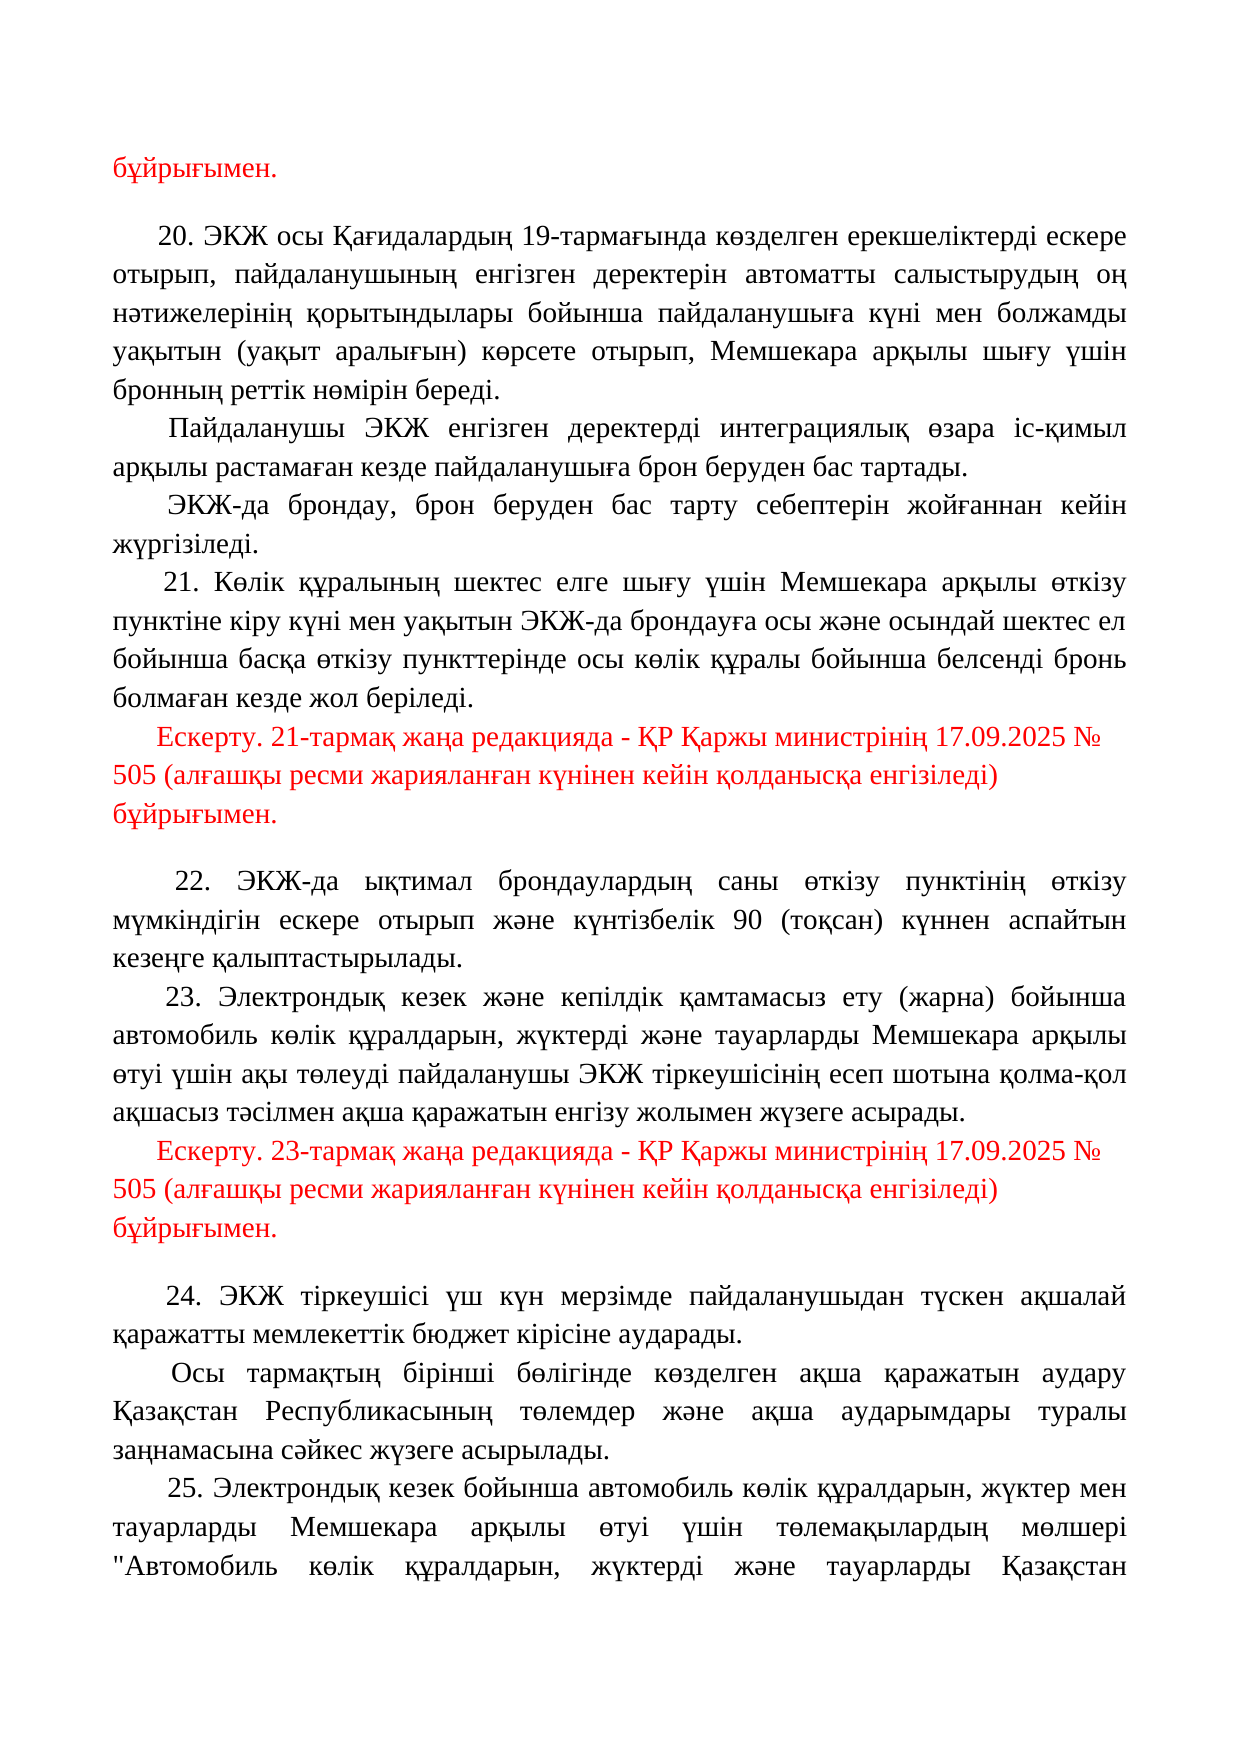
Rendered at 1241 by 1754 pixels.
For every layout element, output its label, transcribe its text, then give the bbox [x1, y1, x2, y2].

text 23. Электрондық кезек және кепілдік қамтамасыз ету (жарна) бойынша автомобиль көлік құралдарын, жүктерді және тауарларды Мемшекара арқылы өтуі үшін ақы төлеуді пайдаланушы ЭКЖ тіркеушісінің есеп шотына қолма-қол ақшасыз тәсілмен ақша қаражатын енгізу жолымен жүзеге асырады. [112, 979, 1128, 1128]
text ЭКЖ-да брондау, брон беруден бас тарту себептерін жойғаннан кейін жүргізіледі. [112, 487, 1128, 559]
text 22. ЭКЖ-да ықтимал брондаулардың саны өткізу пунктінің өткізу мүмкіндігін ескере отырып және күнтізбелік 90 (тоқсан) күннен аспайтын кезеңге қалыптастырылады. [112, 863, 1128, 974]
text Ескерту. 23-тармақ жаңа редакцияда - ҚР Қаржы министрінің 17.09.2025 № 505 (алғашқы ресми жарияланған күнінен кейін қолданысқа енгізіледі) бұйрығымен. [112, 1133, 1128, 1274]
text Пайдаланушы ЭКЖ енгізген деректерді интеграциялық өзара іс-қимыл арқылы растамаған кезде пайдаланушыға брон беруден бас тартады. [112, 410, 1128, 482]
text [112, 150, 1128, 214]
text 21. Көлік құралының шектес елге шығу үшін Мемшекара арқылы өткізу пунктіне кіру күні мен уақытын ЭКЖ-да брондауға осы және осындай шектес ел бойынша басқа өткізу пункттерінде осы көлік құралы бойынша белсенді бронь болмаған кезде жол беріледі. [112, 564, 1128, 714]
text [112, 1471, 1128, 1581]
text Осы тармақтың бірінші бөлігінде көзделген ақша қаражатын аудару Қазақстан Республикасының төлемдер және ақша аударымдары туралы заңнамасына сәйкес жүзеге асырылады. [112, 1355, 1128, 1466]
text Ескерту. 21-тармақ жаңа редакцияда - ҚР Қаржы министрінің 17.09.2025 № 505 (алғашқы ресми жарияланған күнінен кейін қолданысқа енгізіледі) бұйрығымен. [112, 719, 1128, 859]
text 20. ЭКЖ осы Қағидалардың 19-тармағында көзделген ерекшеліктерді ескере отырып, пайдаланушының енгізген деректерін автоматты салыстырудың оң нәтижелерінің қорытындылары бойынша пайдаланушыға күні мен болжамды уақытын (уақыт аралығын) көрсете отырып, Мемшекара арқылы шығу үшін бронның реттік нөмірін береді. [112, 218, 1128, 405]
text 24. ЭКЖ тіркеушісі үш күн мерзімде пайдаланушыдан түскен ақшалай қаражатты мемлекеттік бюджет кірісіне аударады. [112, 1278, 1128, 1350]
